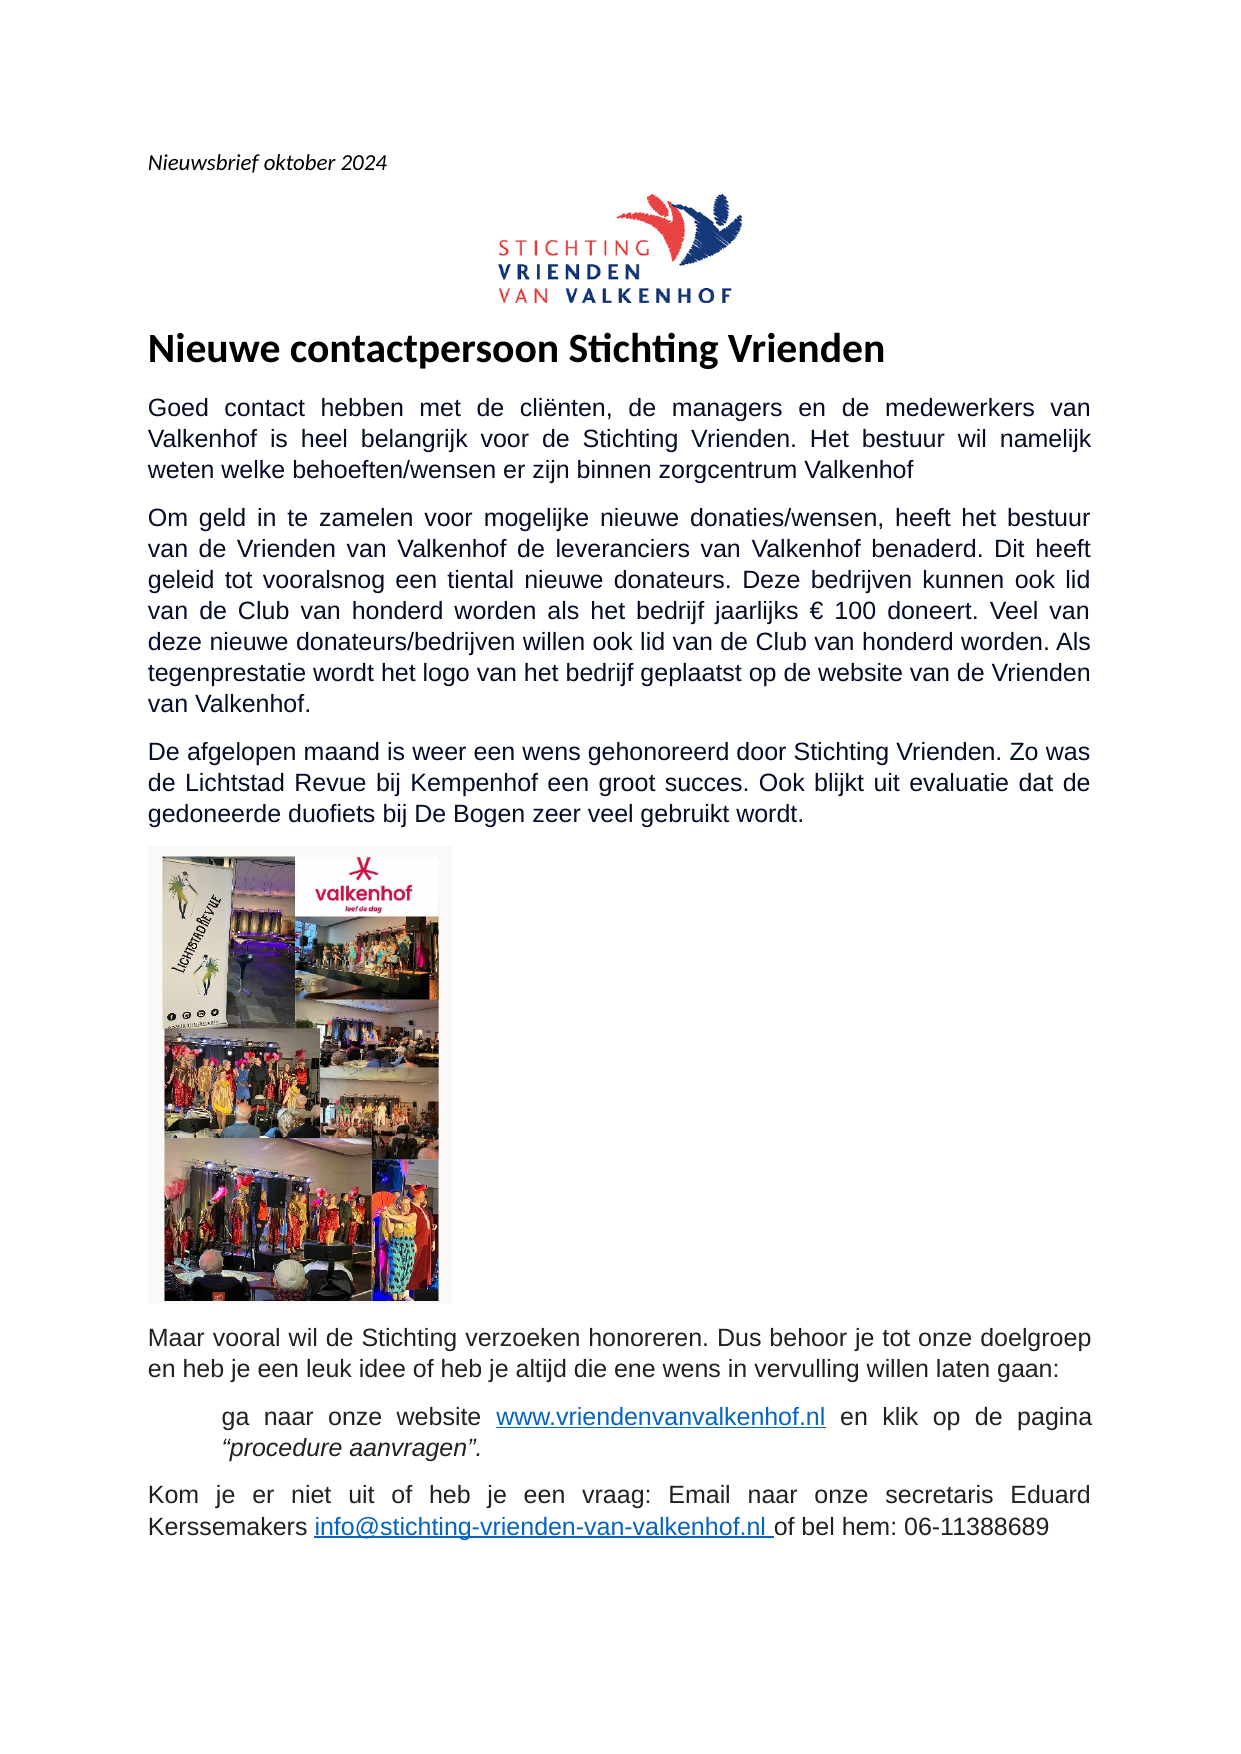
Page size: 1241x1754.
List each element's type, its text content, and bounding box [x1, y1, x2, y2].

text Maar vooral wil de Stichting verzoeken honoreren. Dus behoor je tot onze doelgroep en heb je een leuk idee of heb je altijd die ene wens in vervulling willen laten gaan: [148, 1352, 1093, 1383]
text ga naar onze website www.vriendenvanvalkenhof.nl en klik op de pagina “procedure aanvragen”. [221, 1430, 1093, 1461]
text Nieuwsbrief oktober 2024 [148, 148, 1093, 176]
picture [498, 194, 742, 303]
text Om geld in te zamelen voor mogelijke nieuwe donaties/wensen, heeft het bestuur van de Vrienden van Valkenhof de leveranciers van Valkenhof benaderd. Dit heeft geleid tot vooralsnog een tiental nieuwe donateurs. Deze bedrijven kunnen ook lid van de Club van honderd worden als het bedrijf jaarlijks € 100 doneert. Veel van deze nieuwe donateurs/bedrijven willen ook lid van de Club van honderd worden. Als tegenprestatie wordt het logo van het bedrijf geplaatst op de website van de Vrienden van Valkenhof. [148, 503, 1093, 718]
text De afgelopen maand is weer een wens gehonoreerd door Stichting Vrienden. Zo was de Lichtstad Revue bij Kempenhof een groot succes. Ook blijkt uit evaluatie dat de gedoneerde duofiets bij De Bogen zeer veel gebruikt wordt. [148, 737, 1093, 828]
text Goed contact hebben met de cliënten, de managers en de medewerkers van Valkenhof is heel belangrijk voor de Stichting Vrienden. Het bestuur wil namelijk weten welke behoeften/wensen er zijn binnen zorgcentrum Valkenhof [148, 393, 1093, 484]
picture [147, 846, 453, 1304]
text Kom je er niet uit of heb je een vraag: Email naar onze secretaris Eduard Kerssemakers info@stichting-vrienden-van-valkenhof.nl of bel hem: 06-11388689 [148, 1509, 1093, 1540]
text Nieuwe contactpersoon Stichting Vrienden [148, 322, 1093, 373]
